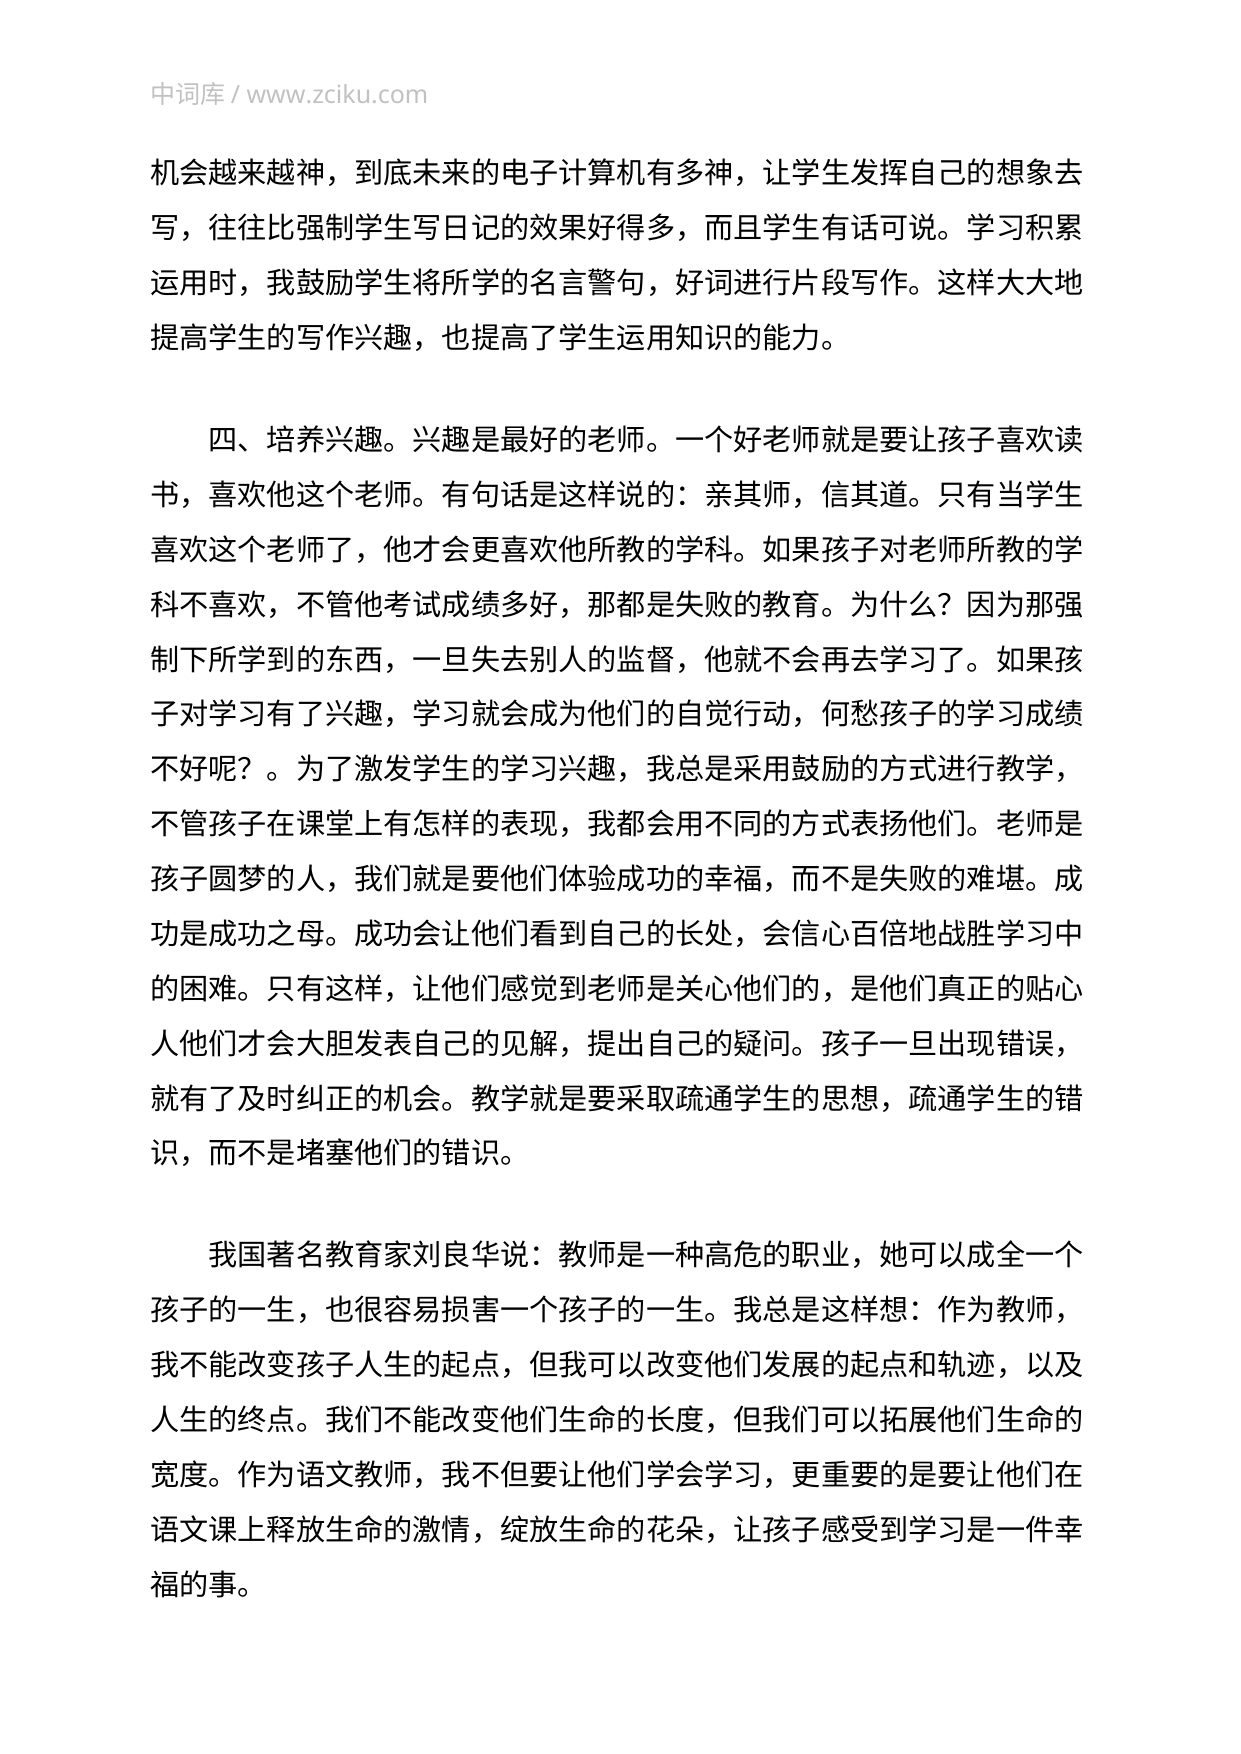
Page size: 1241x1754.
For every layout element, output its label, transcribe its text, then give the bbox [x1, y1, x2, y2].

text 四、培养兴趣。兴趣是最好的老师。一个好老师就是要让孩子喜欢读书，喜欢他这个老师。有句话是这样说的：亲其师，信其道。只有当学生喜欢这个老师了，他才会更喜欢他所教的学科。如果孩子对老师所教的学科不喜欢，不管他考试成绩多好，那都是失败的教育。为什么？因为那强制下所学到的东西，一旦失去别人的监督，他就不会再去学习了。如果孩子对学习有了兴趣，学习就会成为他们的自觉行动，何愁孩子的学习成绩不好呢？。为了激发学生的学习兴趣，我总是采用鼓励的方式进行教学，不管孩子在课堂上有怎样的表现，我都会用不同的方式表扬他们。老师是孩子圆梦的人，我们就是要他们体验成功的幸福，而不是失败的难堪。成功是成功之母。成功会让他们看到自己的长处，会信心百倍地战胜学习中的困难。只有这样，让他们感觉到老师是关心他们的，是他们真正的贴心人他们才会大胆发表自己的见解，提出自己的疑问。孩子一旦出现错误，就有了及时纠正的机会。教学就是要采取疏通学生的思想，疏通学生的错识，而不是堵塞他们的错识。 [150, 416, 1090, 1172]
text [150, 150, 1090, 357]
text 我国著名教育家刘良华说：教师是一种高危的职业，她可以成全一个孩子的一生，也很容易损害一个孩子的一生。我总是这样想：作为教师，我不能改变孩子人生的起点，但我可以改变他们发展的起点和轨迹，以及人生的终点。我们不能改变他们生命的长度，但我们可以拓展他们生命的宽度。作为语文教师，我不但要让他们学会学习，更重要的是要让他们在语文课上释放生命的激情，绽放生命的花朵，让孩子感受到学习是一件幸福的事。 [150, 1232, 1090, 1603]
